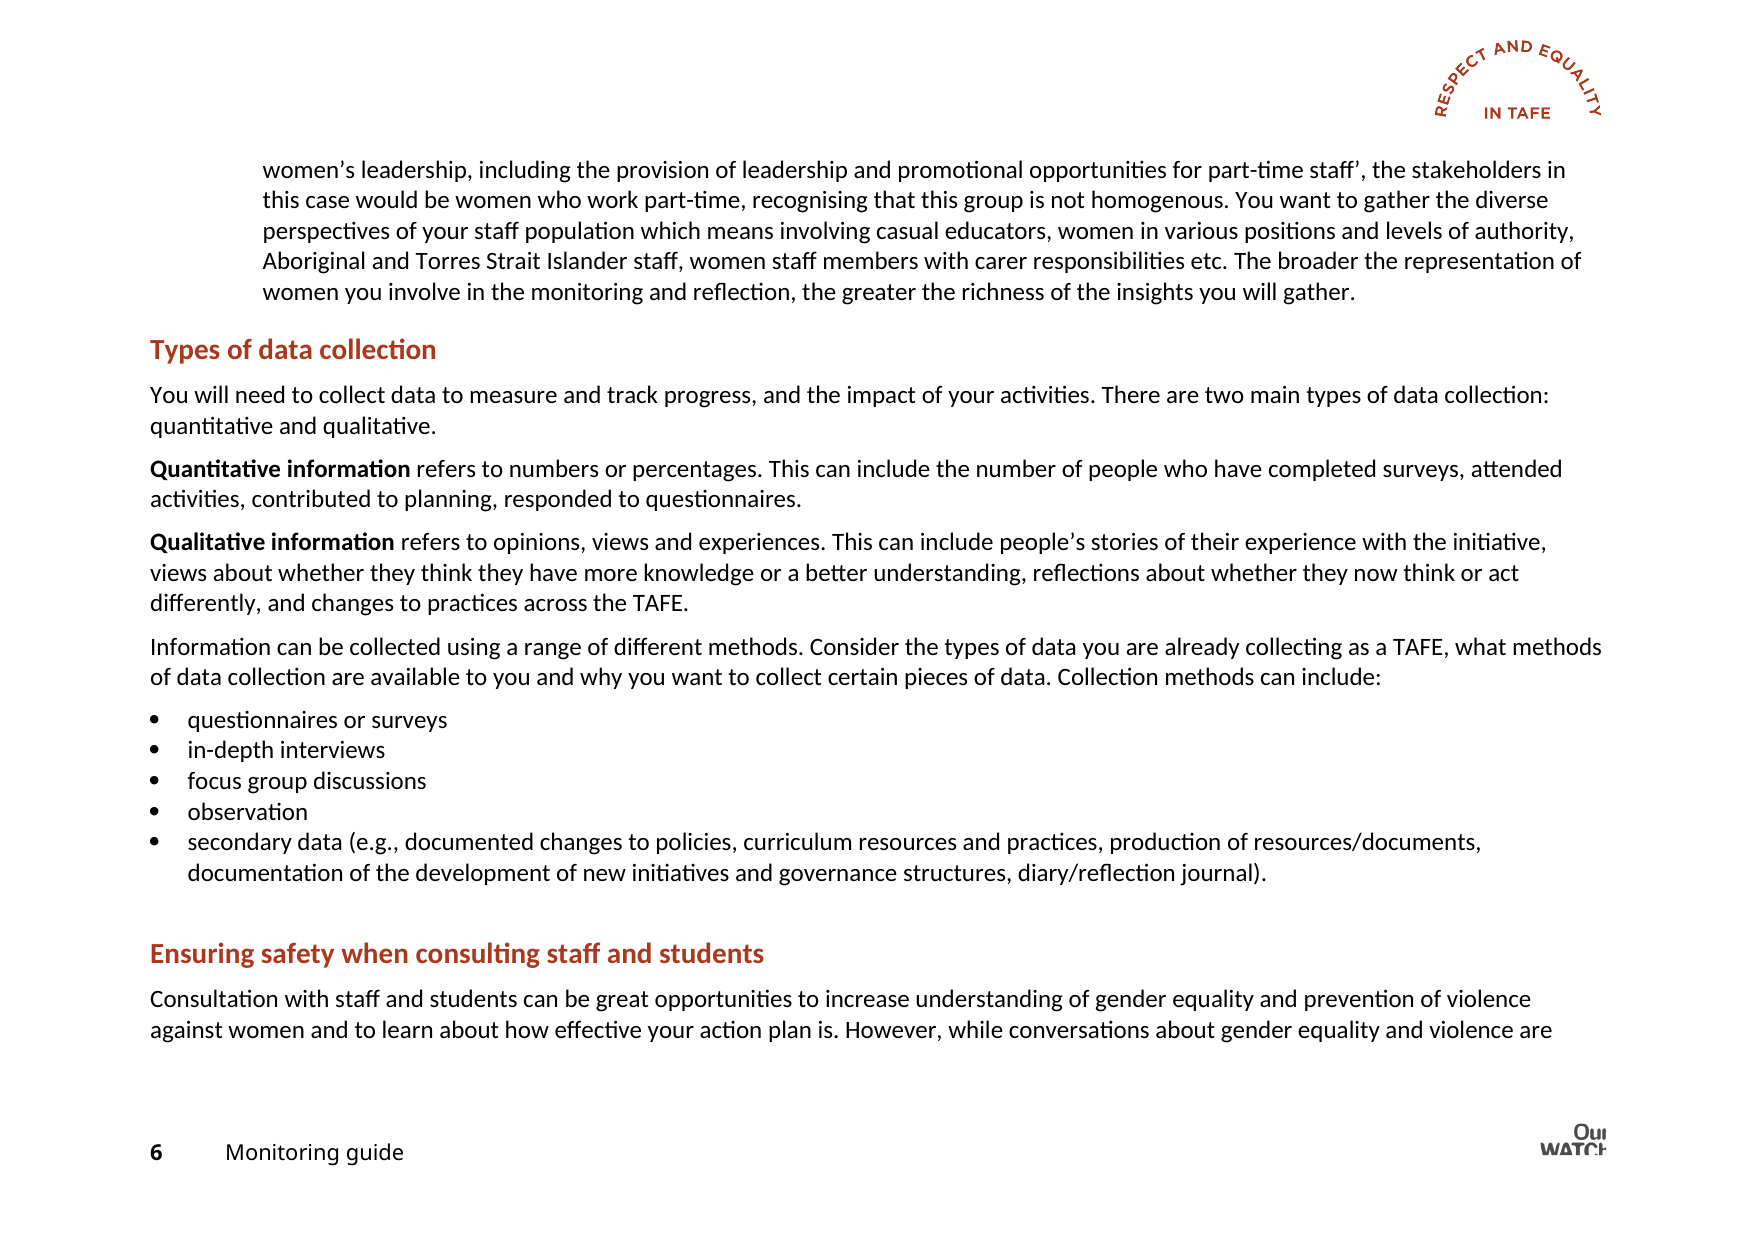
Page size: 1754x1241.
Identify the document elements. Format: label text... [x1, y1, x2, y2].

list in-depth interviews [150, 735, 1604, 765]
list secondary data (e.g., documented changes to policies, curriculum resources and practices, production of resources/documents, documentation of the development of new initiatives and governance structures, diary/reflection journal). [150, 826, 1604, 887]
text Qualitative information refers to opinions, views and experiences. This can include people’s stories of their experience with the initiative, views about whether they think they have more knowledge or a better understanding, reflections about whether they now think or act differently, and changes to practices across the TAFE. [150, 527, 1604, 618]
list focus group discussions [150, 765, 1604, 796]
list observation [150, 796, 1604, 826]
subtitle Types of data collection [150, 331, 1604, 367]
text Information can be collected using a range of different methods. Consider the types of data you are already collecting as a TAFE, what methods of data collection are available to you and why you want to collect certain pieces of data. Collection methods can include: [150, 631, 1604, 692]
text You will need to collect data to measure and track progress, and the impact of your activities. There are two main types of data collection: quantitative and qualitative. [150, 379, 1604, 441]
list questionnaires or surveys [150, 704, 1604, 735]
subtitle Ensuring safety when consulting staff and students [150, 900, 1604, 971]
text Quantitative information refers to numbers or percentages. This can include the number of people who have completed surveys, attended activities, contributed to planning, responded to questionnaires. [150, 453, 1604, 514]
picture [1432, 40, 1602, 125]
